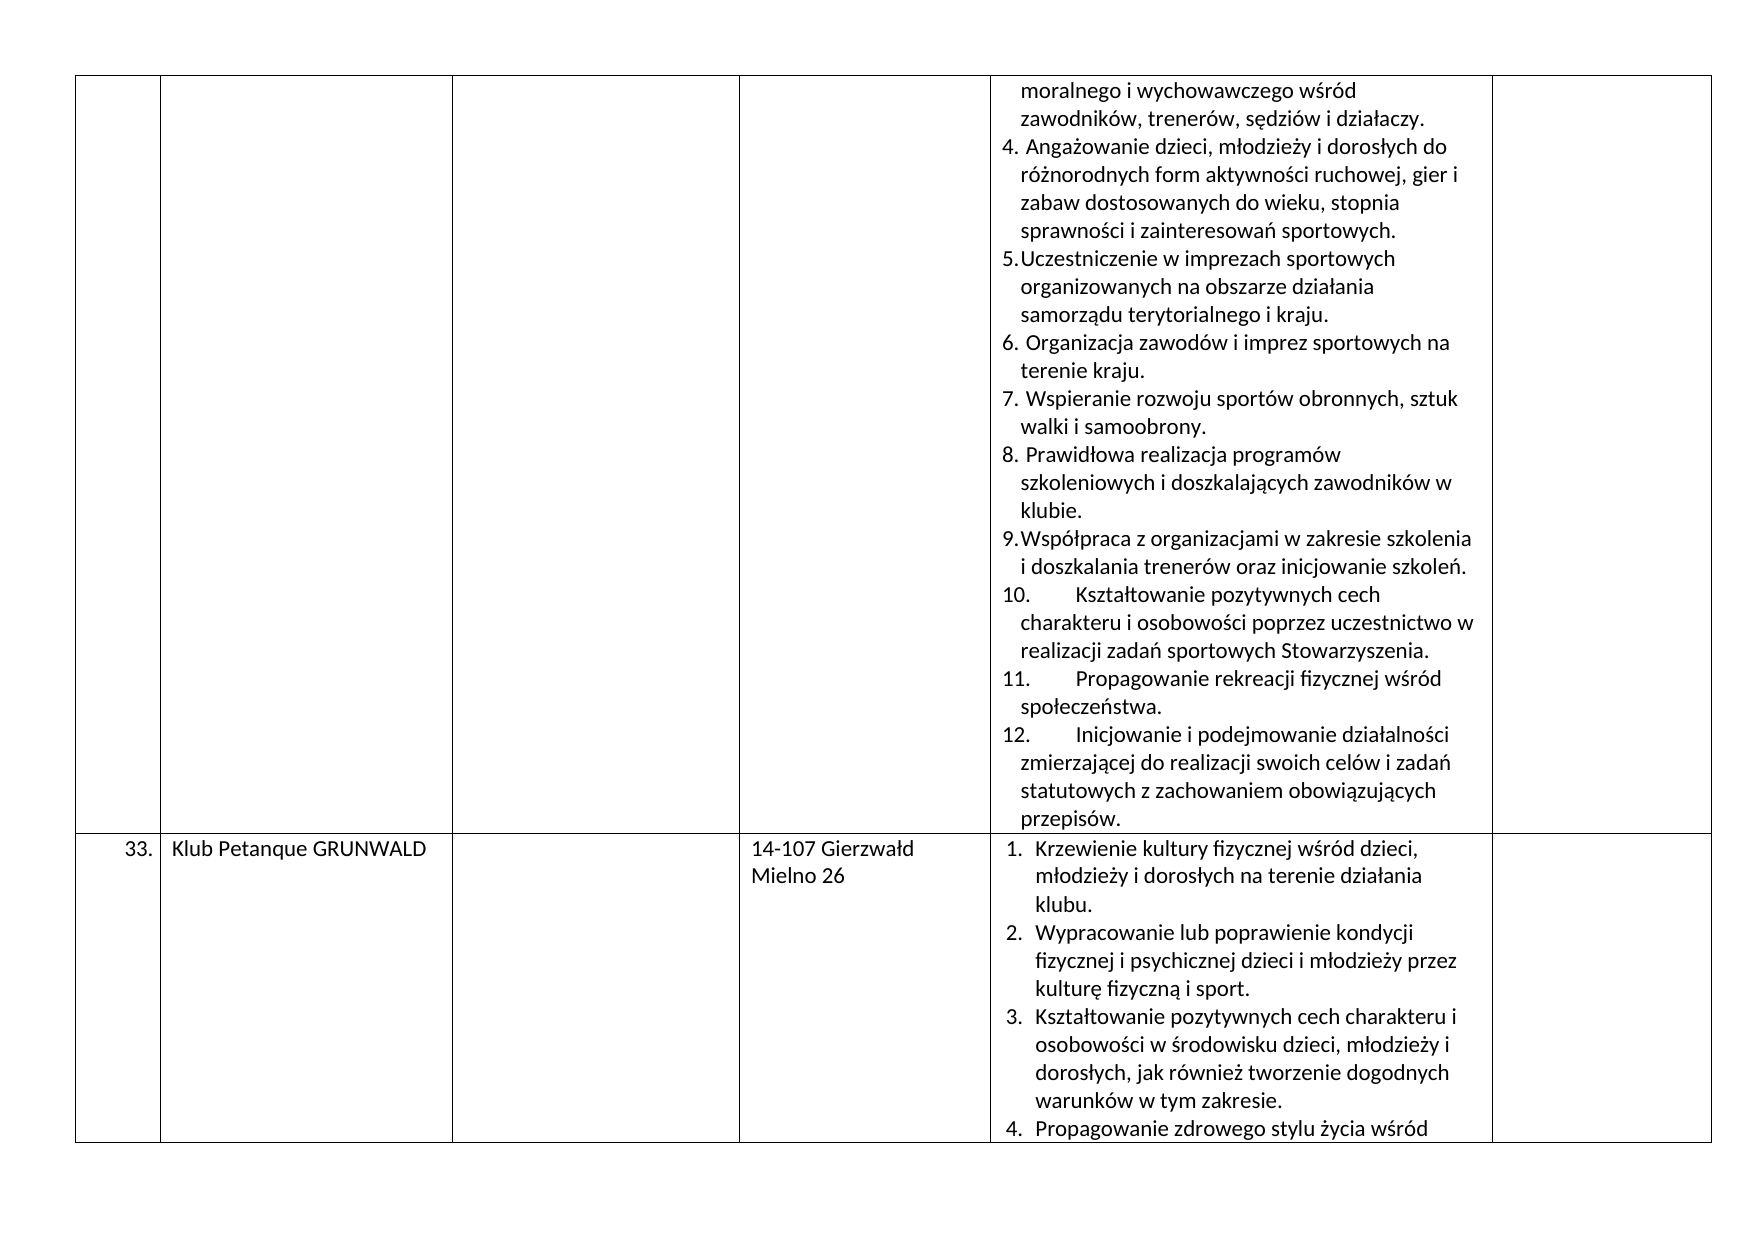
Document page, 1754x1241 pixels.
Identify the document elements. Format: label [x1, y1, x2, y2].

table_cell [740, 76, 990, 833]
table_cell [1493, 834, 1711, 1142]
table_cell [991, 834, 1492, 1142]
table_cell [1493, 76, 1711, 833]
table_cell [453, 834, 739, 1142]
table_cell [991, 76, 1492, 833]
table_cell [161, 76, 452, 833]
table_cell [76, 834, 160, 1142]
table_cell [161, 834, 452, 1142]
table_cell [740, 834, 990, 1142]
table_cell [453, 76, 739, 833]
table_cell [76, 76, 160, 833]
